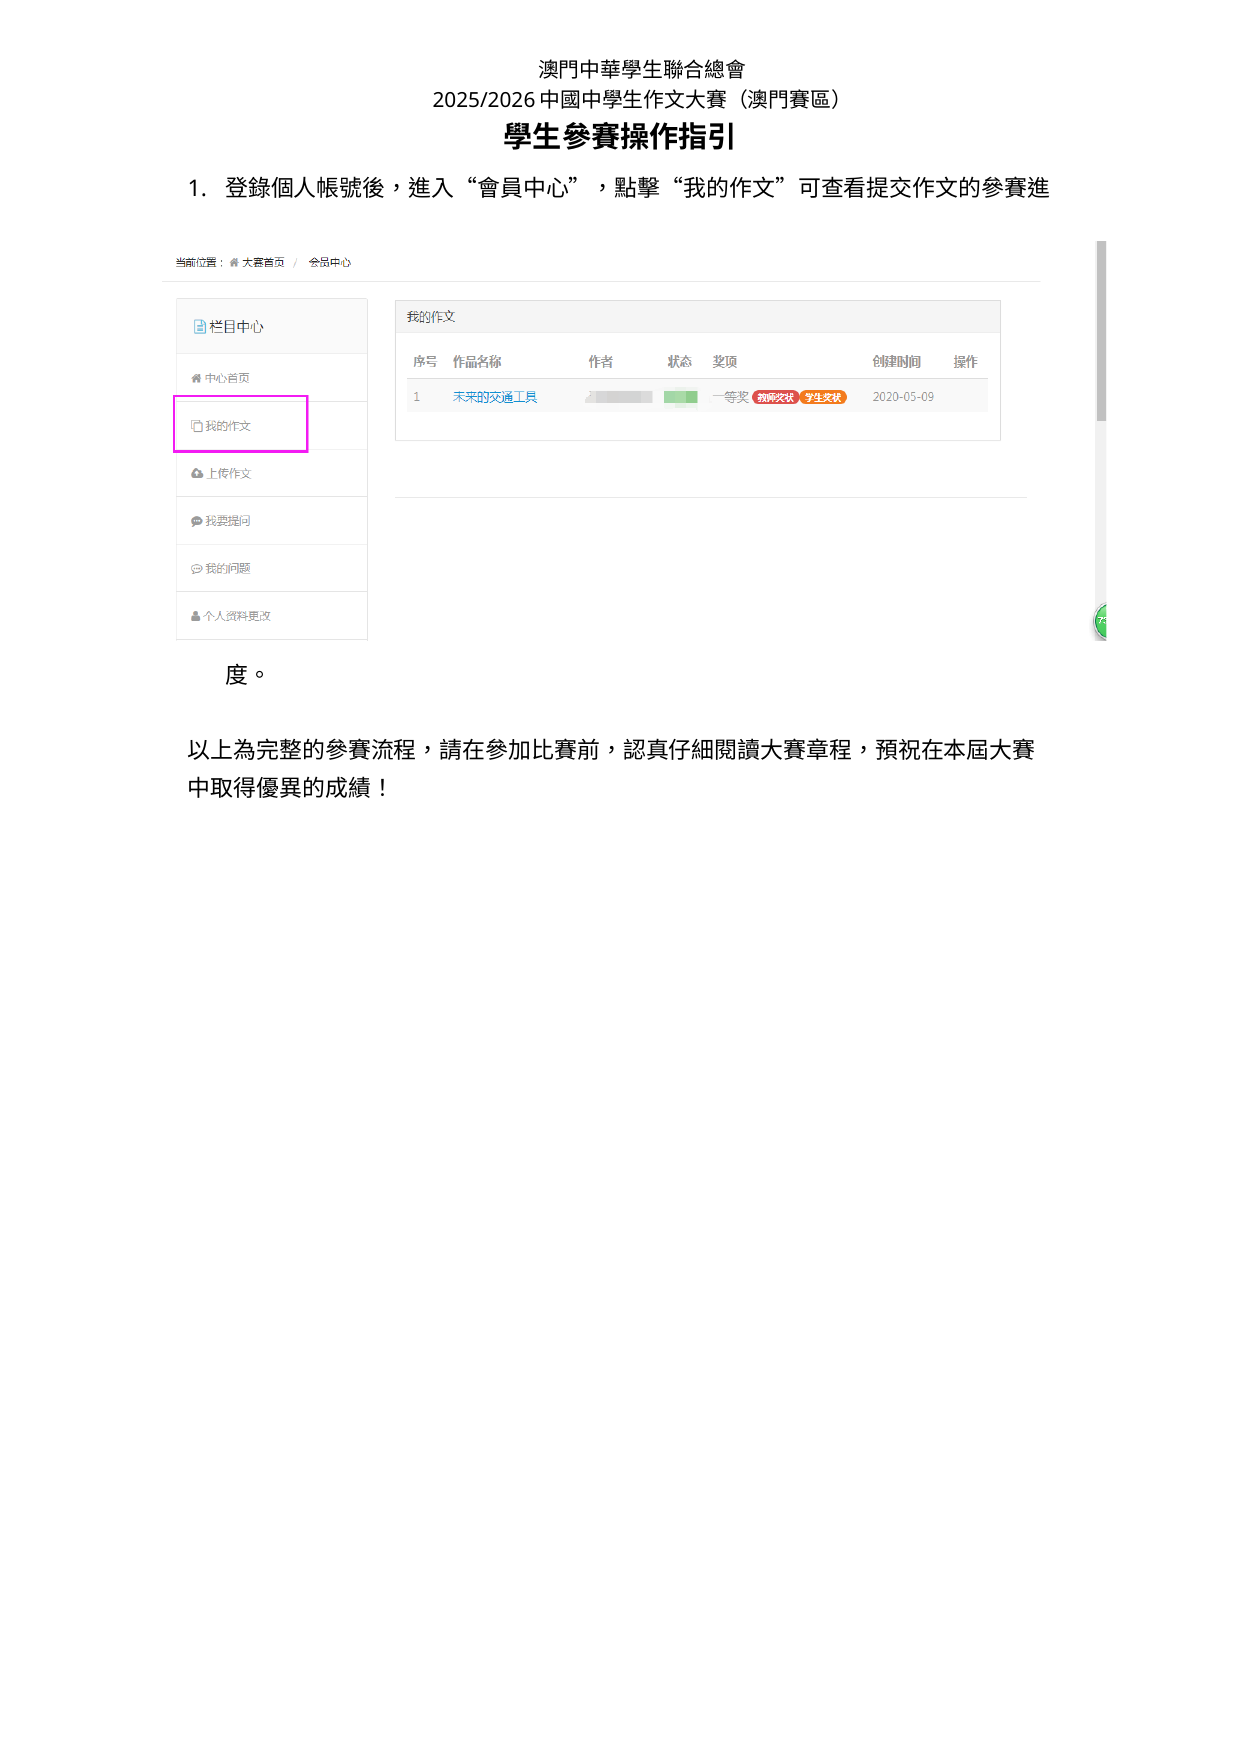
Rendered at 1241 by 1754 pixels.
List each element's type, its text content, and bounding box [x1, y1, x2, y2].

picture [134, 241, 1107, 641]
list 登錄個人帳號後，進入“會員中心”，點擊“我的作文”可查看提交作文的參賽進度。 [187, 641, 1053, 692]
text 以上為完整的參賽流程，請在參加比賽前，認真仔細閱讀大賽章程，預祝在本屆大賽中取得優異的成績！ [187, 730, 1053, 805]
list 登錄個人帳號後，進入“會員中心”，點擊“我的作文”可查看提交作文的參賽進度。 [187, 167, 1053, 241]
